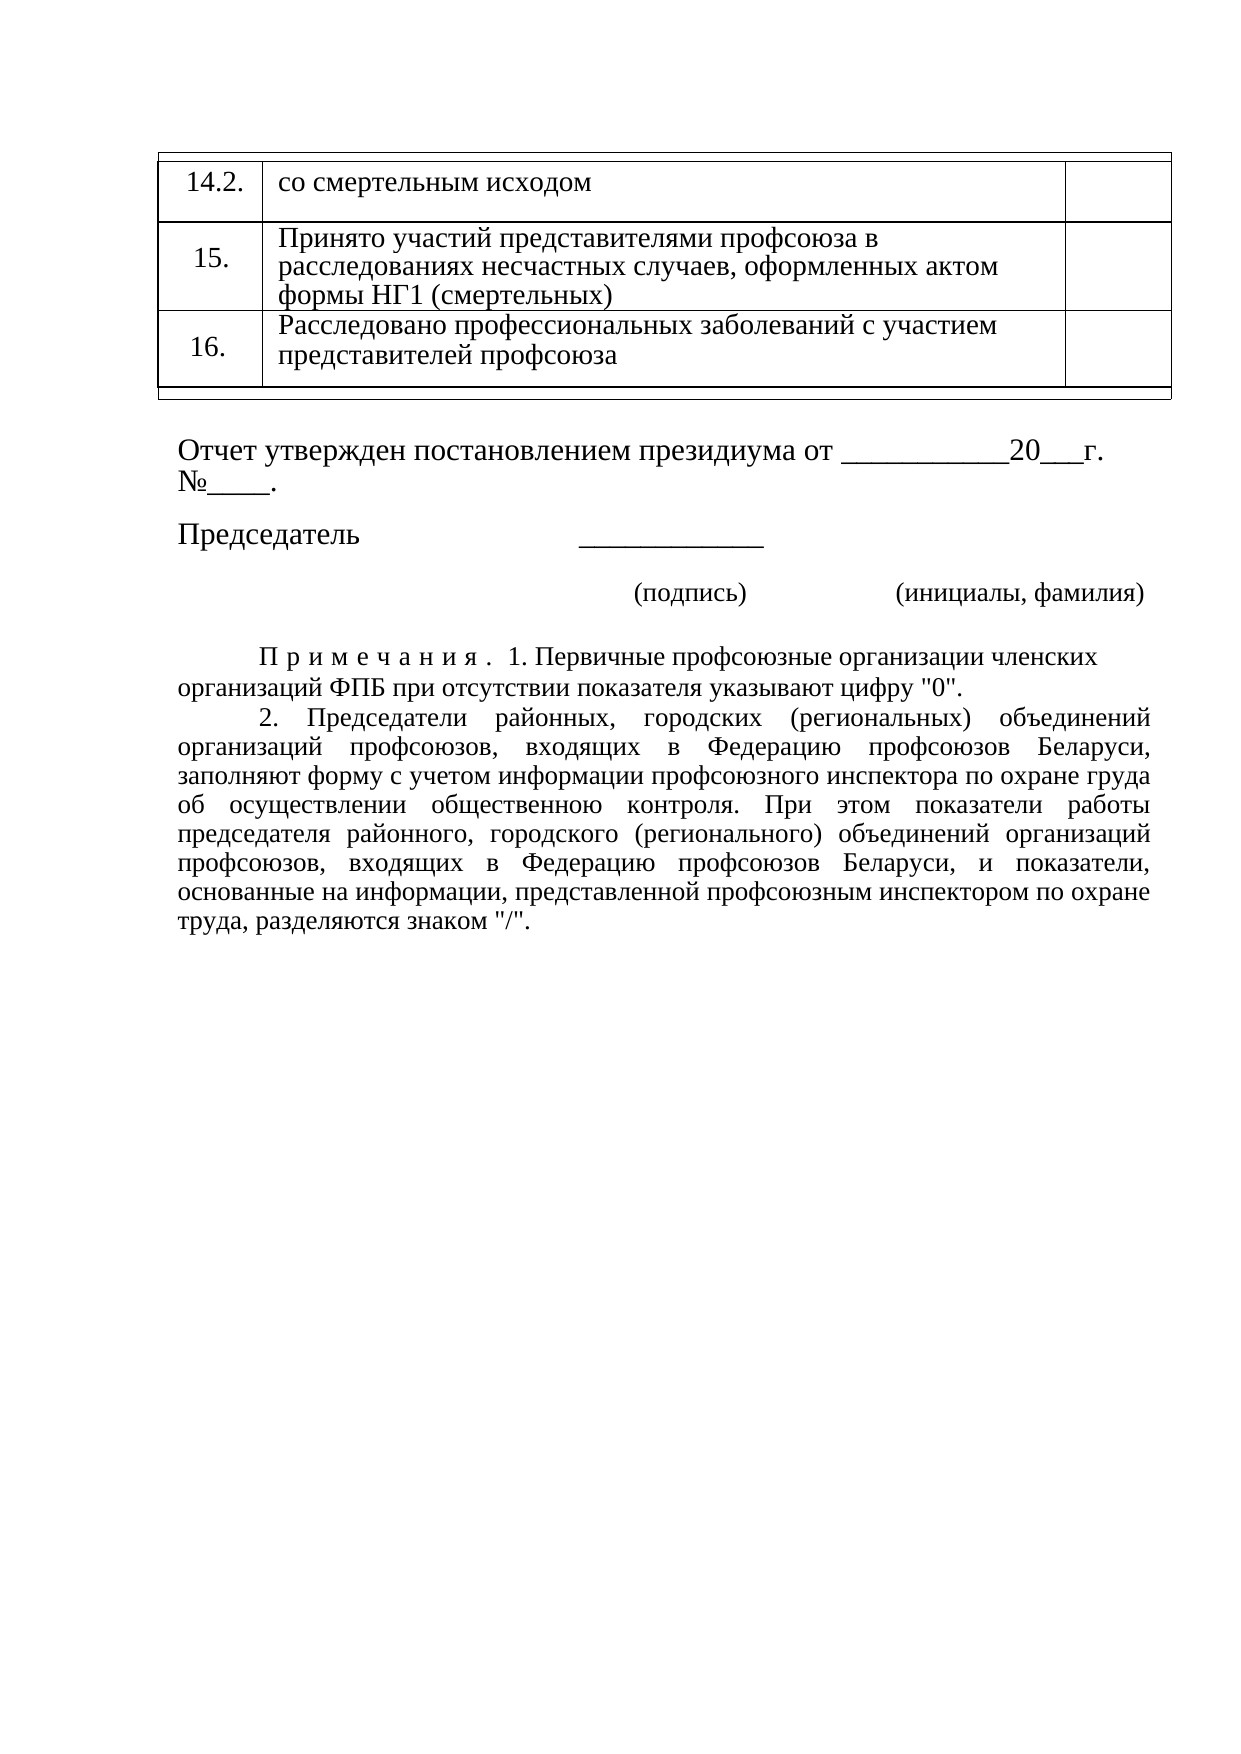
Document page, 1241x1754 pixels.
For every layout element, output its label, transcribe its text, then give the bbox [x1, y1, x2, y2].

table_cell [1066, 223, 1171, 310]
text Председатель [177, 519, 1152, 582]
text (подпись) (инициалы, фамилия) [1044, 582, 1152, 607]
table_cell [1066, 311, 1171, 386]
text Отчет утвержден постановлением президиума от 20 г. №____. [177, 435, 1152, 498]
table_cell Расследовано профессиональных заболеваний с участием представителей профсоюза [263, 311, 1065, 386]
table_header [1066, 162, 1171, 221]
table_header 14.2. [159, 162, 262, 221]
text (подпись) (инициалы, фамилия) [633, 582, 1042, 607]
text 2. Председатели районных, городских (региональных) объединений организаций профсоюзов, входящих в Федерацию профсоюзов Беларуси, заполняют форму с учетом информации профсоюзного инспектора по охране груда об осуществлении общественною контроля. При этом показатели работы председателя районного, городского (регионального) объединений организаций профсоюзов, входящих в Федерацию профсоюзов Беларуси, и показатели, основанные на информации, представленной профсоюзным инспектором по охране труда, разделяются знаком "/". [177, 703, 1152, 935]
table_cell Принято участий представителями профсоюза в расследованиях несчастных случаев, оформленных актом формы НГ1 (смертельных) [263, 223, 1065, 310]
table_cell 15. [159, 223, 262, 310]
table_cell 16. [159, 311, 262, 386]
text Примечания. 1. Первичные профсоюзные организации членских организаций ФПБ при отсутствии показателя указывают цифру "0". [177, 639, 1152, 703]
table_header со смертельным исходом [263, 162, 1065, 221]
